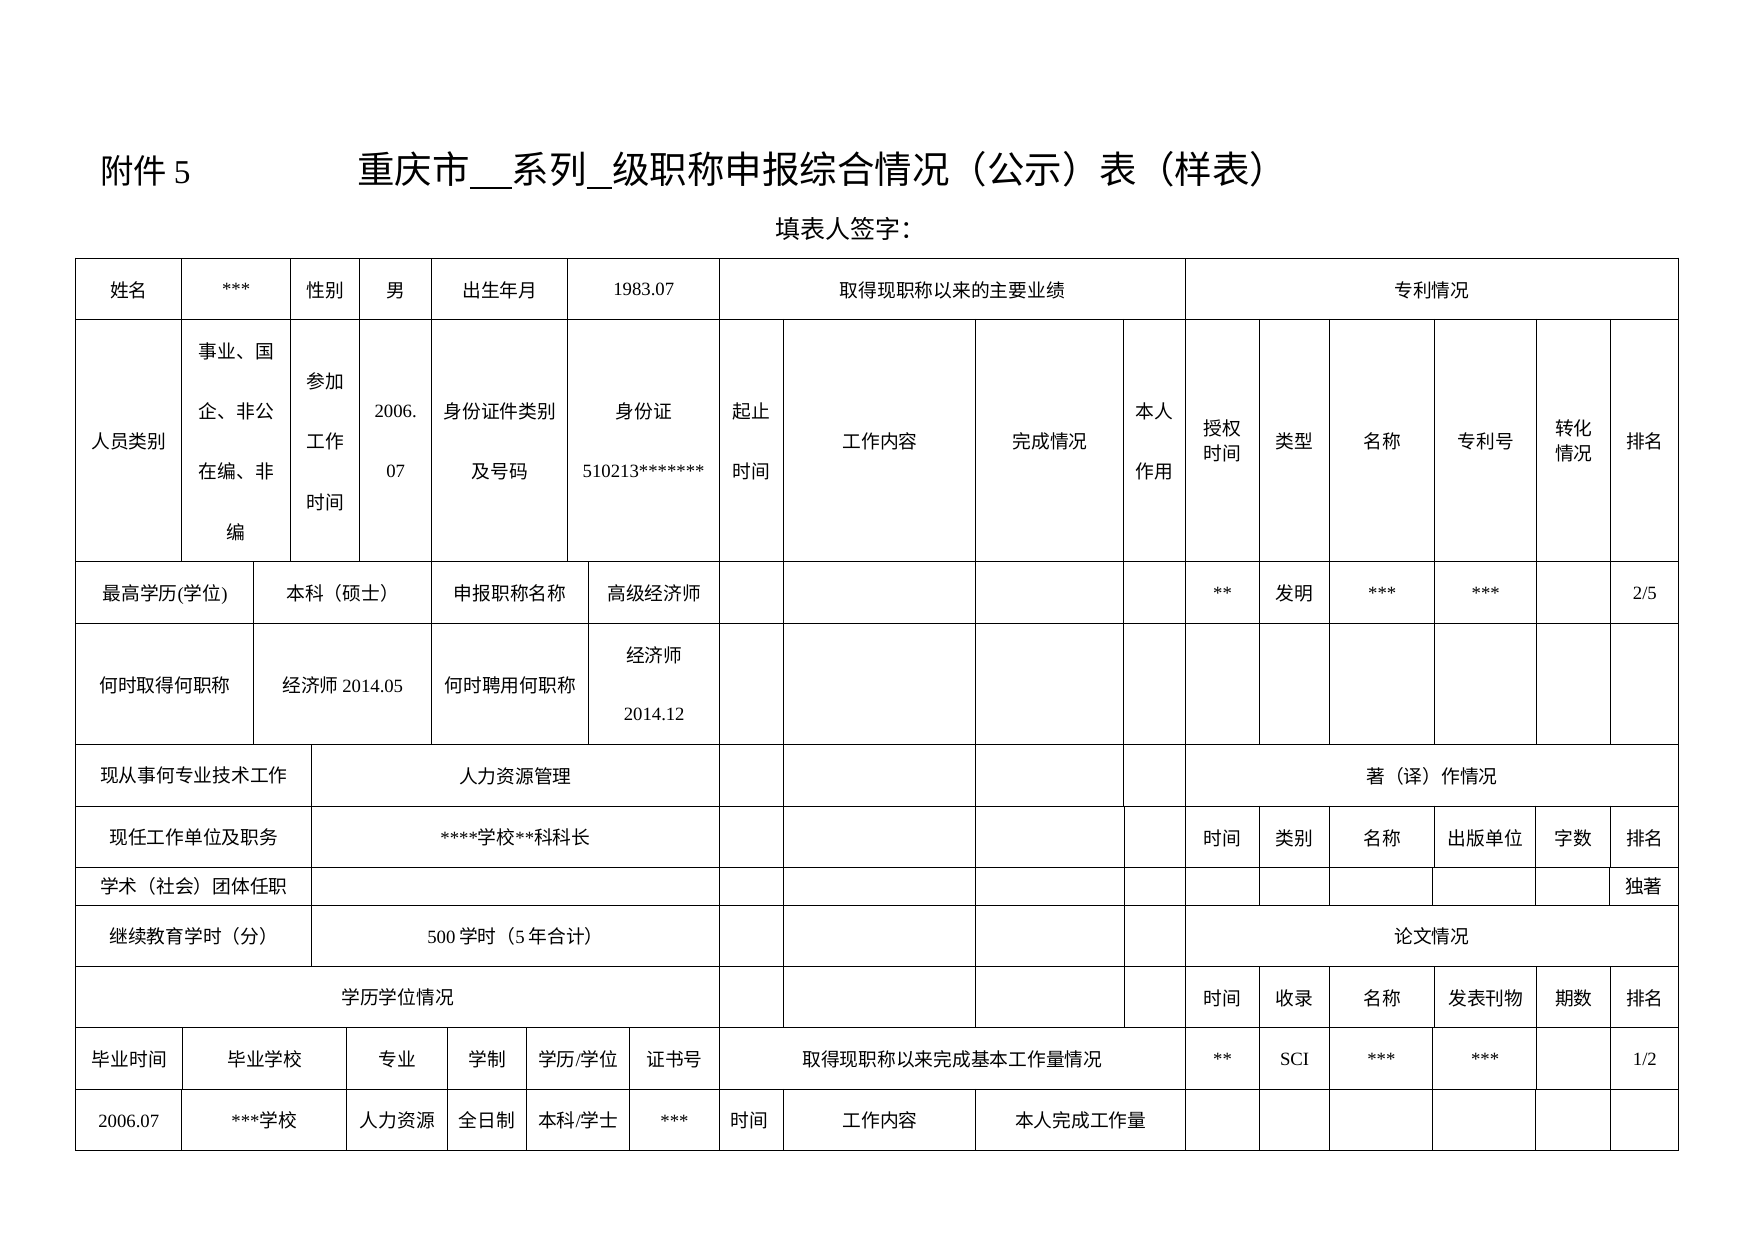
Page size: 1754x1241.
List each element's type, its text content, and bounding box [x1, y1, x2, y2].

table_cell 事业、国企、非公 在编、非编 [182, 320, 290, 561]
table_cell [784, 745, 975, 806]
table_cell 专利号 [1435, 320, 1536, 561]
table_cell 著（译）作情况 [1186, 745, 1678, 806]
table_cell 名称 [1330, 807, 1434, 867]
table_cell [976, 868, 1124, 904]
table_cell 申报职称名称 [432, 562, 588, 623]
table_header 男 [360, 259, 431, 319]
table_cell [976, 745, 1123, 806]
table_cell 500学时（5年合计） [312, 906, 719, 966]
table_cell [784, 624, 975, 744]
table_cell ****学校**科科长 [312, 807, 719, 867]
table_cell *** [630, 1090, 719, 1150]
table_cell ** [1186, 562, 1259, 623]
table_cell *** [1330, 1028, 1432, 1089]
table_cell [976, 807, 1124, 867]
table_cell 完成情况 [976, 320, 1123, 561]
table_cell 排名 [1611, 967, 1678, 1027]
table_cell [1124, 562, 1185, 623]
table_cell [1537, 562, 1610, 623]
table_cell [1536, 868, 1609, 904]
table_cell 学制 [448, 1028, 526, 1089]
table_cell 发明 [1260, 562, 1329, 623]
table_header 1983.07 [568, 259, 719, 319]
table_cell 独著 [1610, 868, 1678, 904]
table_cell 起止时间 [720, 320, 783, 561]
table_header 姓名 [76, 259, 181, 319]
table_cell [1433, 868, 1535, 904]
table_cell [1260, 624, 1329, 744]
table_cell [1435, 624, 1536, 744]
table_cell [1330, 624, 1434, 744]
table_cell 类型 [1260, 320, 1329, 561]
table_cell 字数 [1536, 807, 1610, 867]
table_cell 2006.07 [360, 320, 431, 561]
table_cell 本人完成工作量 [976, 1090, 1185, 1150]
table_cell 证书号 [630, 1028, 719, 1089]
table_cell 毕业学校 [183, 1028, 346, 1089]
table_cell 最高学历(学位) [76, 562, 253, 623]
table_cell [1186, 1090, 1259, 1150]
table_cell 工作内容 [784, 320, 975, 561]
table_header 出生年月 [432, 259, 567, 319]
table_cell ***学校 [182, 1090, 346, 1150]
table_cell [1186, 868, 1259, 904]
table_cell SCI [1260, 1028, 1329, 1089]
table_cell 排名 [1611, 807, 1678, 867]
table_cell [1186, 624, 1259, 744]
table_cell 经济师2014.05 [254, 624, 431, 744]
table_cell [720, 906, 783, 966]
table_cell *** [1433, 1028, 1536, 1089]
table_cell *** [1435, 562, 1536, 623]
table_cell 身份证件类别及号码 [432, 320, 567, 561]
table_cell *** [1330, 562, 1434, 623]
table_cell 转化情况 [1537, 320, 1610, 561]
table_cell 2006.07 [76, 1090, 181, 1150]
table_cell [1330, 1090, 1432, 1150]
table_cell [312, 868, 719, 904]
table_cell 时间 [720, 1090, 783, 1150]
table_header 专利情况 [1186, 259, 1678, 319]
table_cell 类别 [1260, 807, 1329, 867]
table_cell [784, 906, 975, 966]
table_cell 何时取得何职称 [76, 624, 253, 744]
table_cell 期数 [1537, 967, 1610, 1027]
table_cell 身份证 510213******* [568, 320, 719, 561]
table_cell 学历学位情况 [76, 967, 719, 1027]
table_cell [720, 562, 783, 623]
table_cell 毕业时间 [76, 1028, 182, 1089]
table_cell 学术（社会）团体任职 [76, 868, 311, 904]
table_cell [1536, 1090, 1610, 1150]
table_cell [1537, 624, 1610, 744]
table_cell [1433, 1090, 1535, 1150]
table_cell 取得现职称以来完成基本工作量情况 [720, 1028, 1185, 1089]
table_cell 全日制 [448, 1090, 526, 1150]
table_cell 1/2 [1611, 1028, 1678, 1089]
table_header *** [182, 259, 290, 319]
table_cell 收录 [1260, 967, 1329, 1027]
table_cell 参加工作时间 [291, 320, 359, 561]
table_cell [720, 807, 783, 867]
table_cell [1330, 868, 1432, 904]
table_cell [1537, 1028, 1610, 1089]
table_cell 排名 [1611, 320, 1678, 561]
table_cell [1611, 624, 1678, 744]
table_cell [720, 624, 783, 744]
table_cell 人力资源管理 [312, 745, 719, 806]
table_header 取得现职称以来的主要业绩 [720, 259, 1185, 319]
table_cell [1124, 624, 1185, 744]
text 填表人签字： [100, 197, 1653, 258]
table_cell 本科（硕士） [254, 562, 431, 623]
table_cell 继续教育学时（分） [76, 906, 311, 966]
table_cell [784, 868, 975, 904]
table_cell 2/5 [1611, 562, 1678, 623]
table_cell 时间 [1186, 807, 1259, 867]
table_cell 现从事何专业技术工作 [76, 745, 311, 806]
table_cell [784, 967, 975, 1027]
table_cell [1611, 1090, 1678, 1150]
table_cell [720, 967, 783, 1027]
table_cell 本人作用 [1124, 320, 1185, 561]
table_cell 时间 [1186, 967, 1259, 1027]
table_cell 发表刊物 [1435, 967, 1536, 1027]
table_cell 高级经济师 [589, 562, 719, 623]
table_cell 名称 [1330, 320, 1434, 561]
table_cell 何时聘用何职称 [432, 624, 588, 744]
table_cell [976, 906, 1124, 966]
table_cell 授权时间 [1186, 320, 1259, 561]
table_cell [976, 562, 1123, 623]
table_cell ** [1186, 1028, 1259, 1089]
table_cell 工作内容 [784, 1090, 975, 1150]
table_cell [1124, 745, 1185, 806]
table_cell 专业 [347, 1028, 447, 1089]
table_cell [976, 624, 1123, 744]
table_cell [976, 967, 1124, 1027]
table_cell 出版单位 [1435, 807, 1535, 867]
table_cell [784, 562, 975, 623]
table_cell [1260, 868, 1329, 904]
table_cell 人员类别 [76, 320, 181, 561]
text 附件5 重庆市 系列 级职称申报综合情况（公示）表（样表） [100, 137, 1653, 197]
table_cell 学历/学位 [527, 1028, 629, 1089]
table_cell [1125, 868, 1185, 904]
table_cell [1125, 807, 1185, 867]
table_cell [1260, 1090, 1329, 1150]
table_cell [720, 745, 783, 806]
table_cell [720, 868, 783, 904]
table_header 性别 [291, 259, 359, 319]
table_cell [1125, 906, 1185, 966]
table_cell 人力资源 [347, 1090, 447, 1150]
table_cell 名称 [1330, 967, 1434, 1027]
table_cell 本科/学士 [527, 1090, 629, 1150]
table_cell 论文情况 [1186, 906, 1678, 966]
table_cell 经济师2014.12 [589, 624, 719, 744]
table_cell 现任工作单位及职务 [76, 807, 311, 867]
table_cell [1125, 967, 1185, 1027]
table_cell [784, 807, 975, 867]
